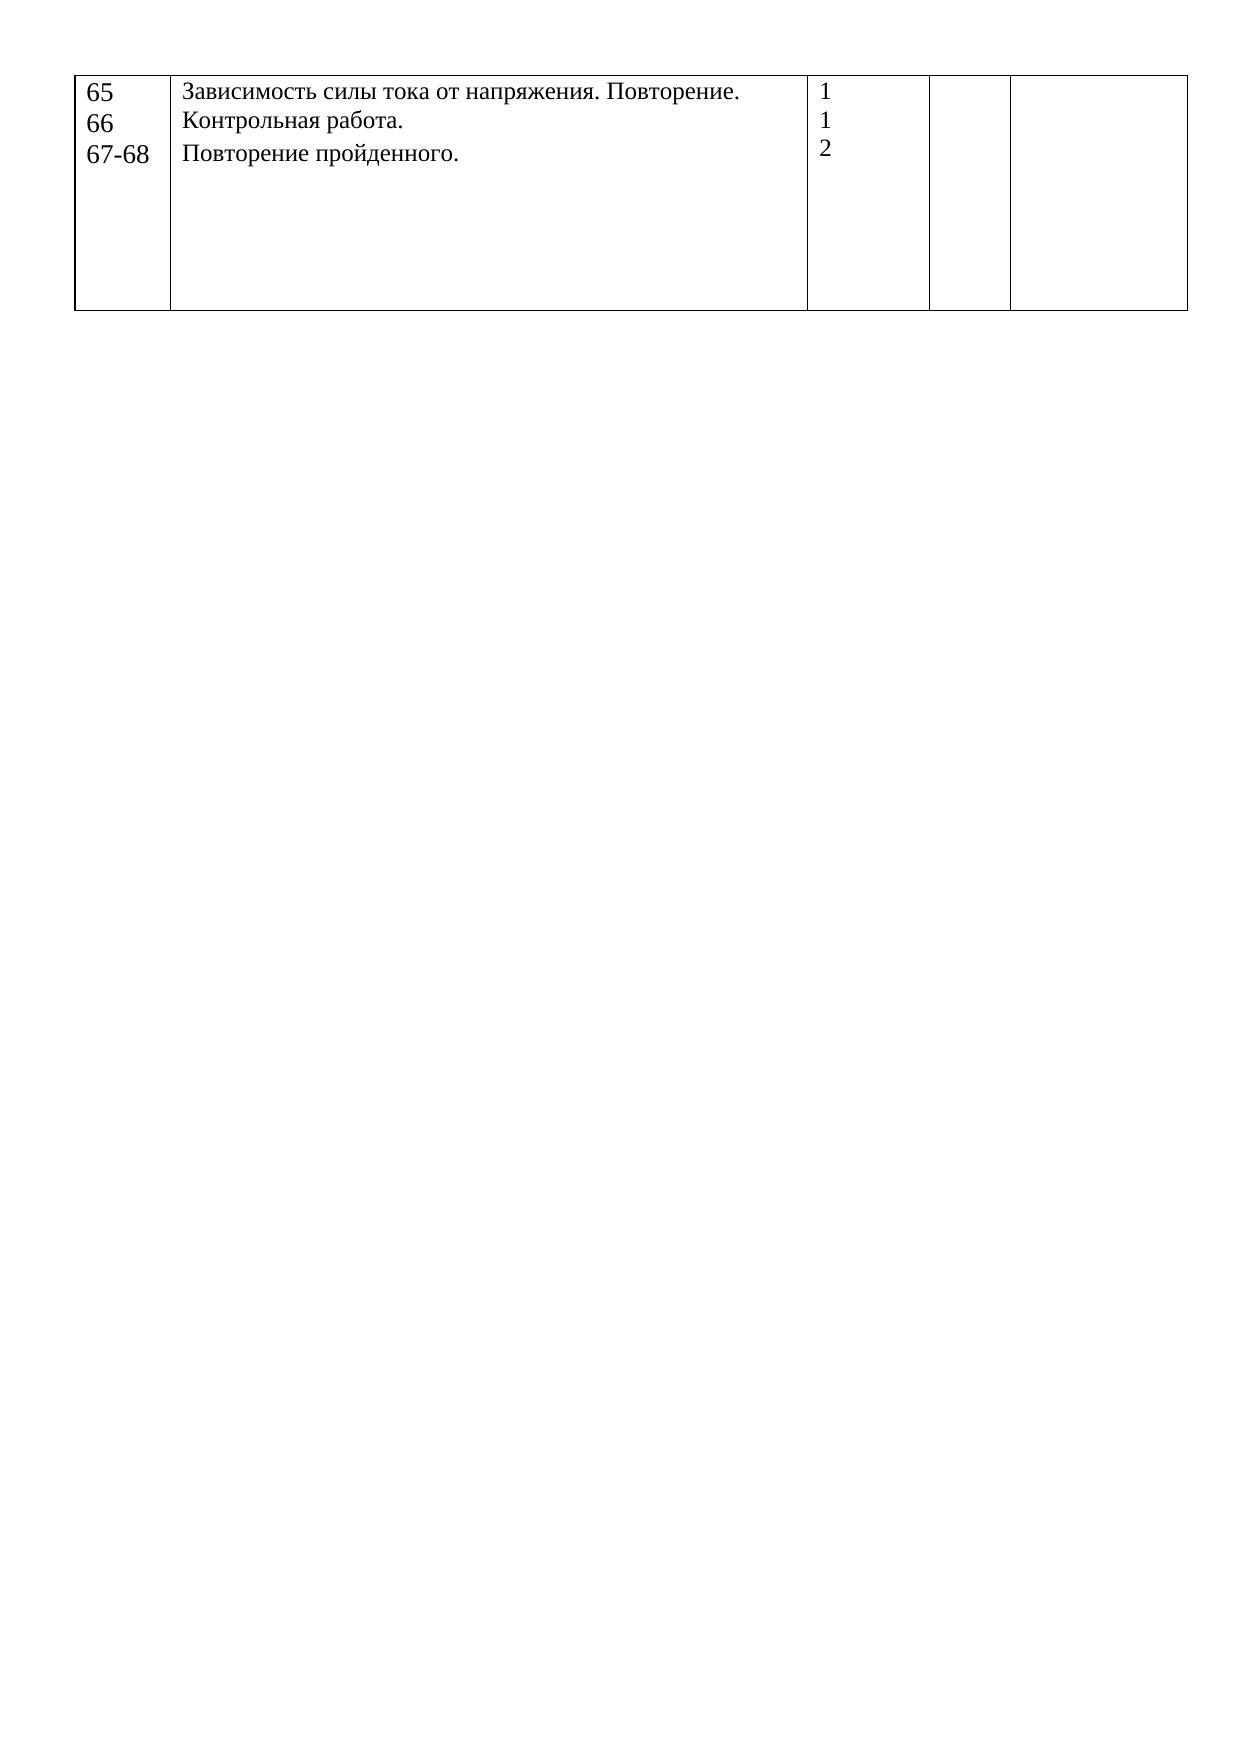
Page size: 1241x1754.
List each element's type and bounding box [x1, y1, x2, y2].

table_cell [76, 76, 170, 310]
table_cell [171, 76, 807, 310]
table_cell [1011, 76, 1187, 310]
table_cell [808, 76, 929, 310]
table_cell [930, 76, 1010, 310]
